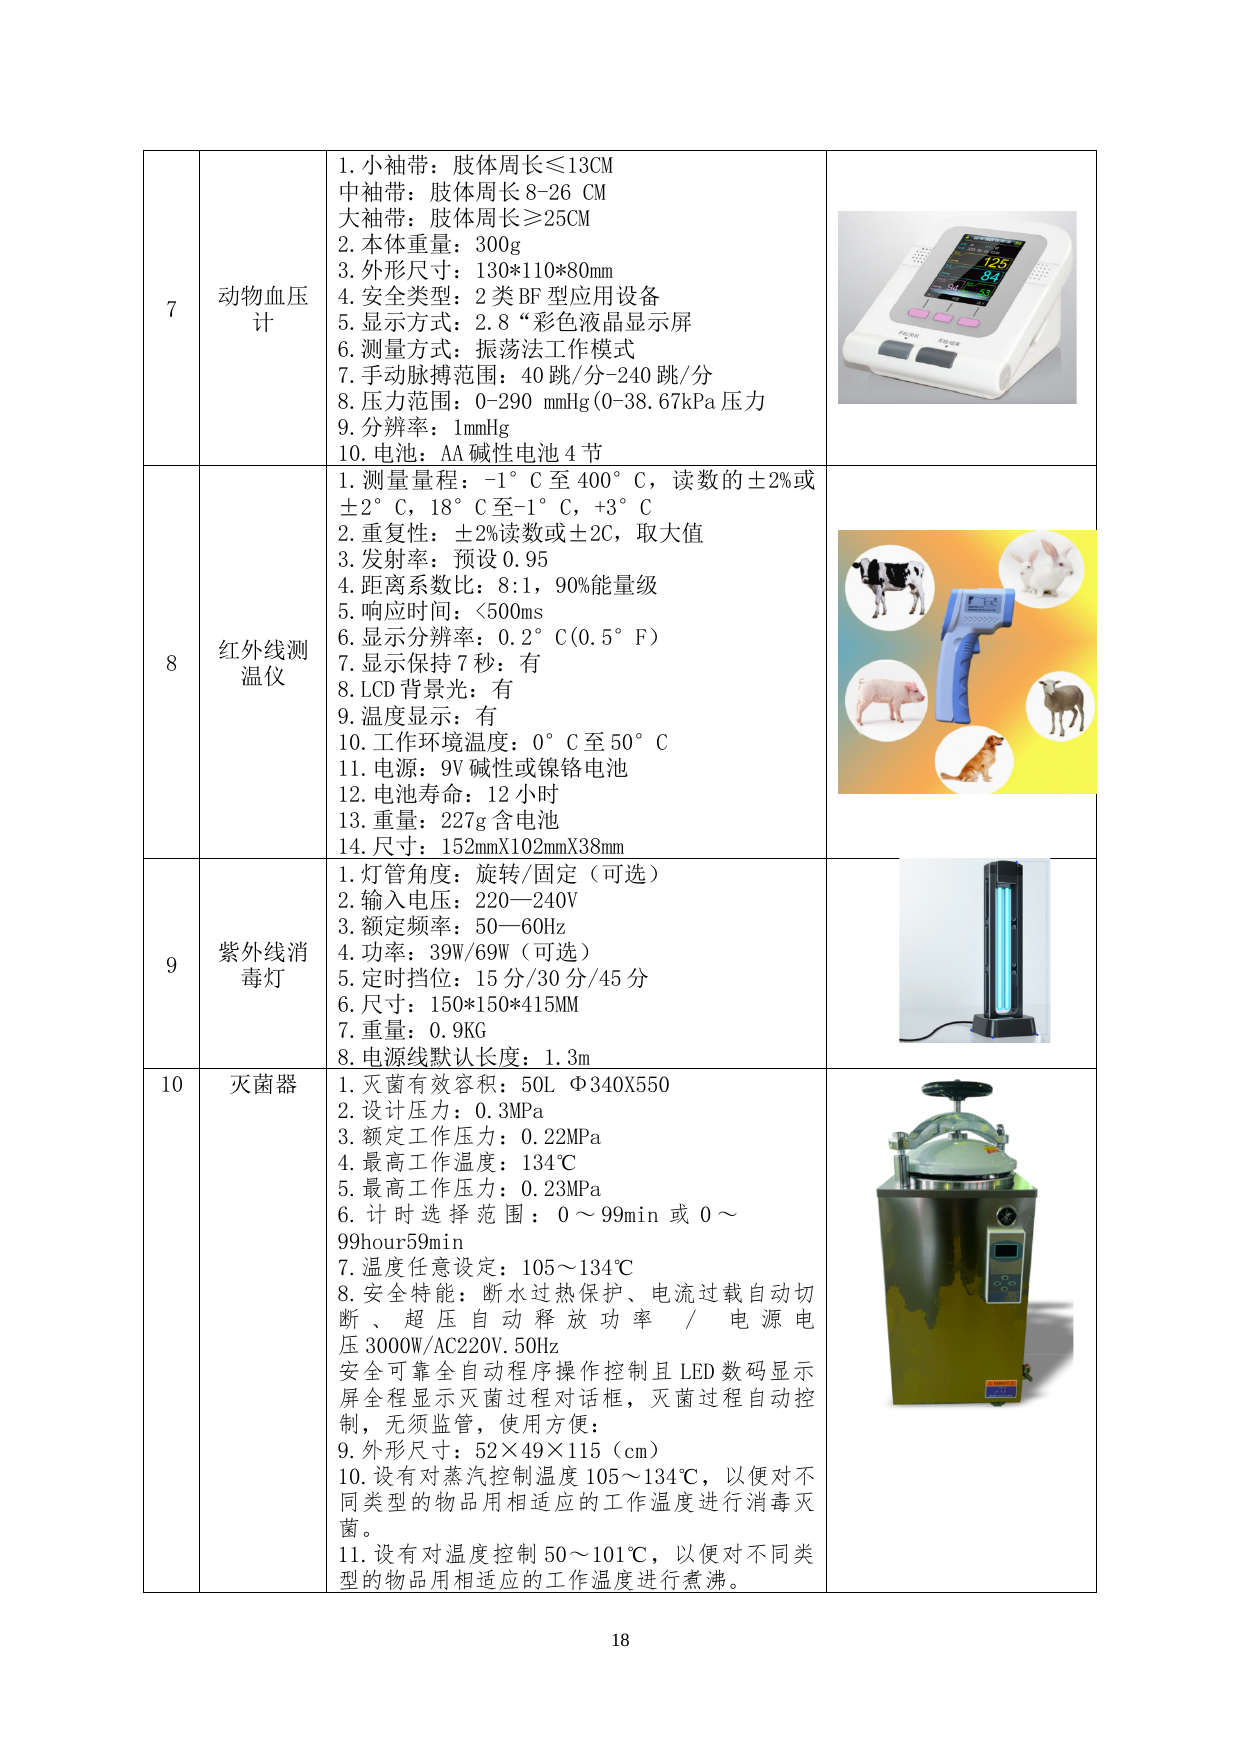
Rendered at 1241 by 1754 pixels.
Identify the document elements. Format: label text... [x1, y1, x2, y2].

picture [838, 211, 1077, 404]
table_cell [827, 151, 1096, 465]
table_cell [327, 1069, 826, 1592]
table_cell [827, 859, 1096, 1068]
table_cell [827, 466, 1096, 858]
table_cell 10 [144, 1069, 199, 1592]
table_cell 灭菌器 [200, 1069, 326, 1592]
table_cell 红外线测温仪 [200, 466, 326, 858]
picture [838, 1069, 1074, 1420]
table_cell 紫外线消毒灯 [200, 859, 326, 1068]
picture [838, 530, 1097, 794]
table_cell 8 [144, 466, 199, 858]
table_cell 7 [144, 151, 199, 465]
table_cell 9 [144, 859, 199, 1068]
picture [899, 858, 1051, 1043]
table_cell 1.灯管角度：旋转/固定（可选） 2.输入电压：220—240V 3.额定频率：50—60Hz 4.功率：39W/69W（可选） 5.定时挡位：15分/30分/45分 6.尺寸：150*150*415MM 7.重量：0.9KG 8.电源线默认长度：1.3m [327, 859, 826, 1068]
table_cell 动物血压计 [200, 151, 326, 465]
table_cell [827, 1069, 1096, 1592]
table_cell 1.小袖带：肢体周长≤13CM 中袖带：肢体周长8-26 CM 大袖带：肢体周长≥25CM 2.本体重量：300g 3.外形尺寸：130*110*80mm 4.安全类型：2类BF型应用设备 5.显示方式：2.8“彩色液晶显示屏 6.测量方式：振荡法工作模式 7.手动脉搏范围：40跳/分-240跳/分 8.压力范围：0-290 mmHg(0-38.67kPa压力 9.分辨率：1mmHg 10.电池：AA碱性电池4节 [327, 151, 826, 465]
table_cell 1.测量量程：-1°C至400°C，读数的±2%或±2°C，18°C至-1°C，+3°C 2.重复性：±2%读数或±2C，取大值 3.发射率：预设0.95 4.距离系数比：8:1，90%能量级 5.响应时间：<500ms 6.显示分辨率：0.2°C(0.5°F） 7.显示保持7秒：有 8.LCD背景光：有 9.温度显示：有 10.工作环境温度：0°C至50°C 11.电源：9V碱性或镍铬电池 12.电池寿命：12小时 13.重量：227g含电池 14.尺寸：152mmX102mmX38mm [327, 466, 826, 858]
